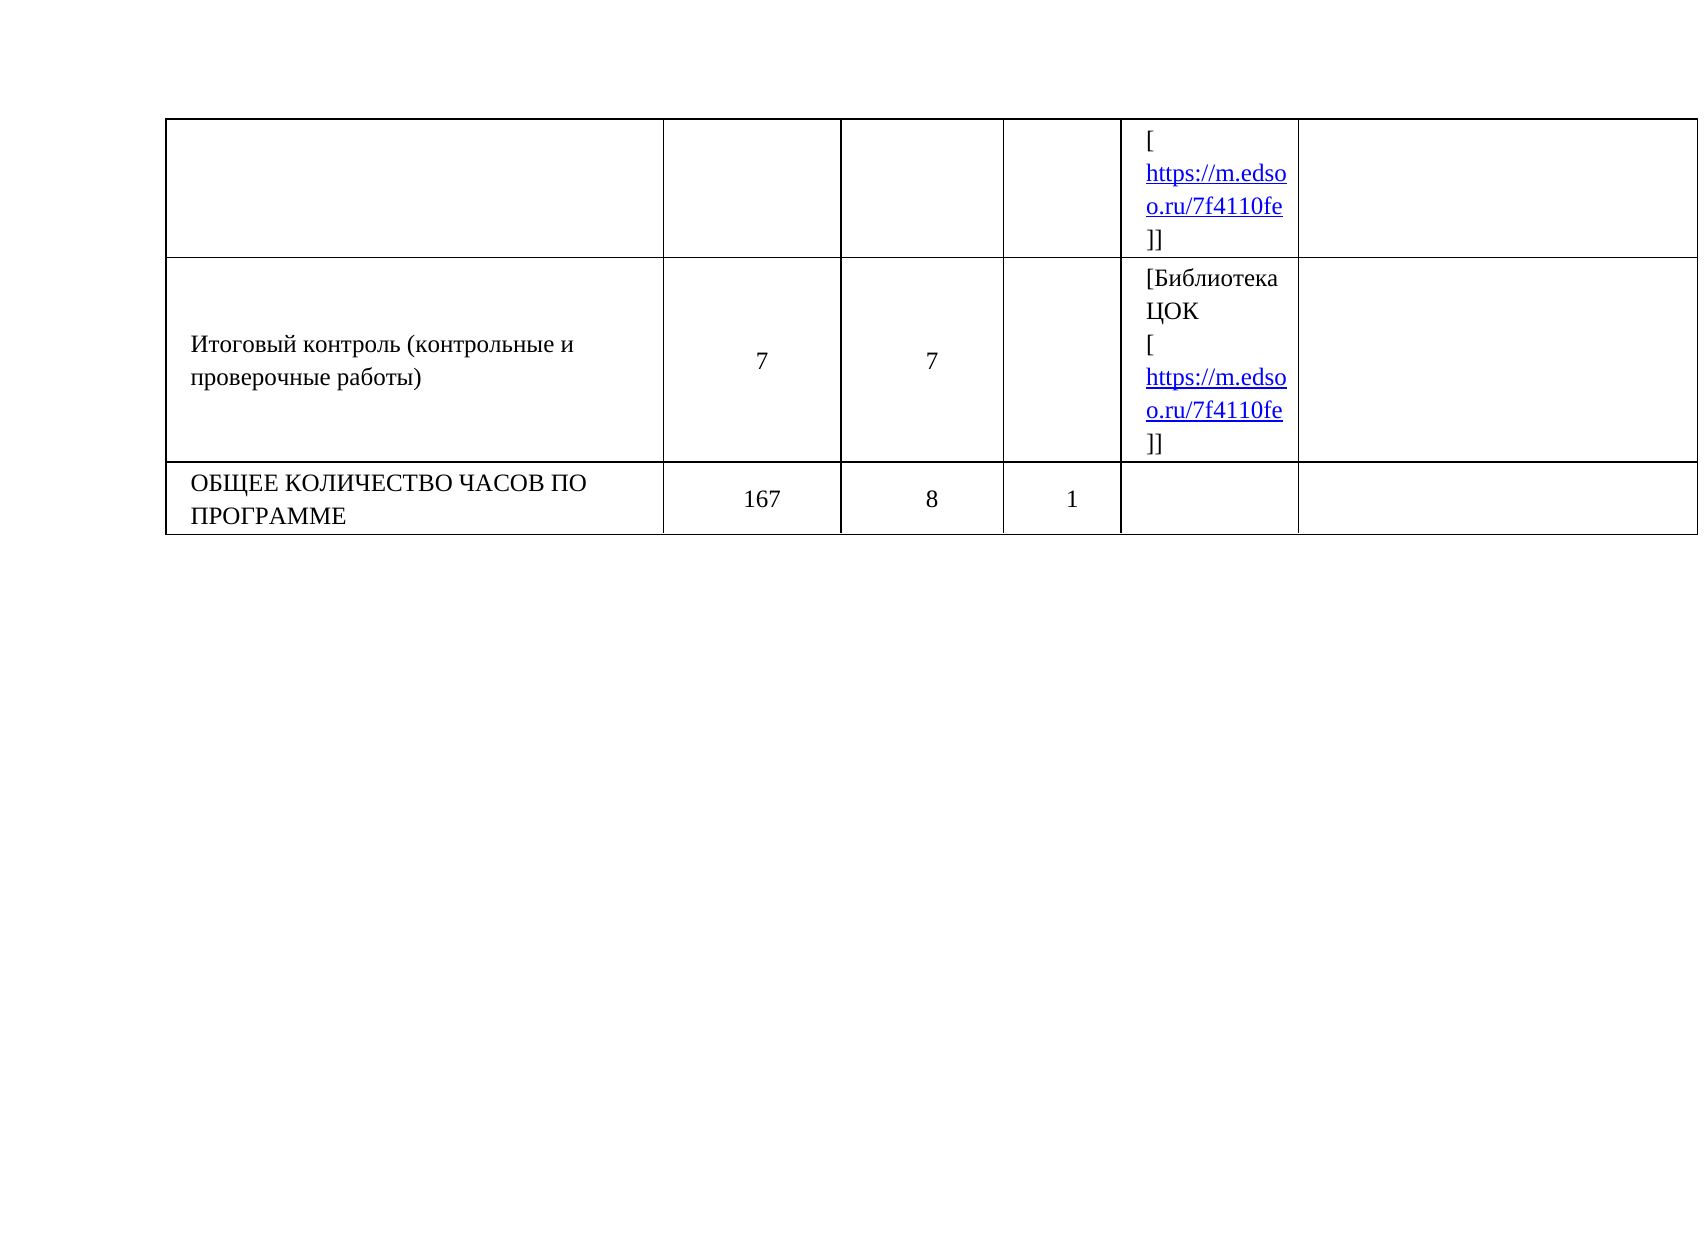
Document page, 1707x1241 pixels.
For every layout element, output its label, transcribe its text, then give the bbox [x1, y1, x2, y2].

table_cell 1 [1004, 120, 1120, 257]
table_cell 1 [1004, 463, 1120, 533]
table_cell 7 [842, 258, 1003, 461]
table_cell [1122, 120, 1298, 257]
table_cell [1004, 258, 1120, 461]
table_cell 5 [664, 120, 840, 257]
table_cell [1299, 463, 1697, 533]
table_cell Итоговый контроль (контрольные и проверочные работы) [167, 258, 663, 461]
table_cell [1299, 258, 1697, 461]
table_cell 7 [664, 258, 840, 461]
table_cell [1122, 258, 1298, 461]
table_cell [1122, 463, 1298, 533]
table_cell 8 [842, 463, 1003, 533]
table_cell 167 [664, 463, 840, 533]
table_cell [842, 120, 1003, 257]
table_cell ОБЩЕЕ КОЛИЧЕСТВО ЧАСОВ ПО ПРОГРАММЕ [167, 463, 663, 533]
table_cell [167, 120, 663, 257]
table_cell [1299, 120, 1697, 257]
